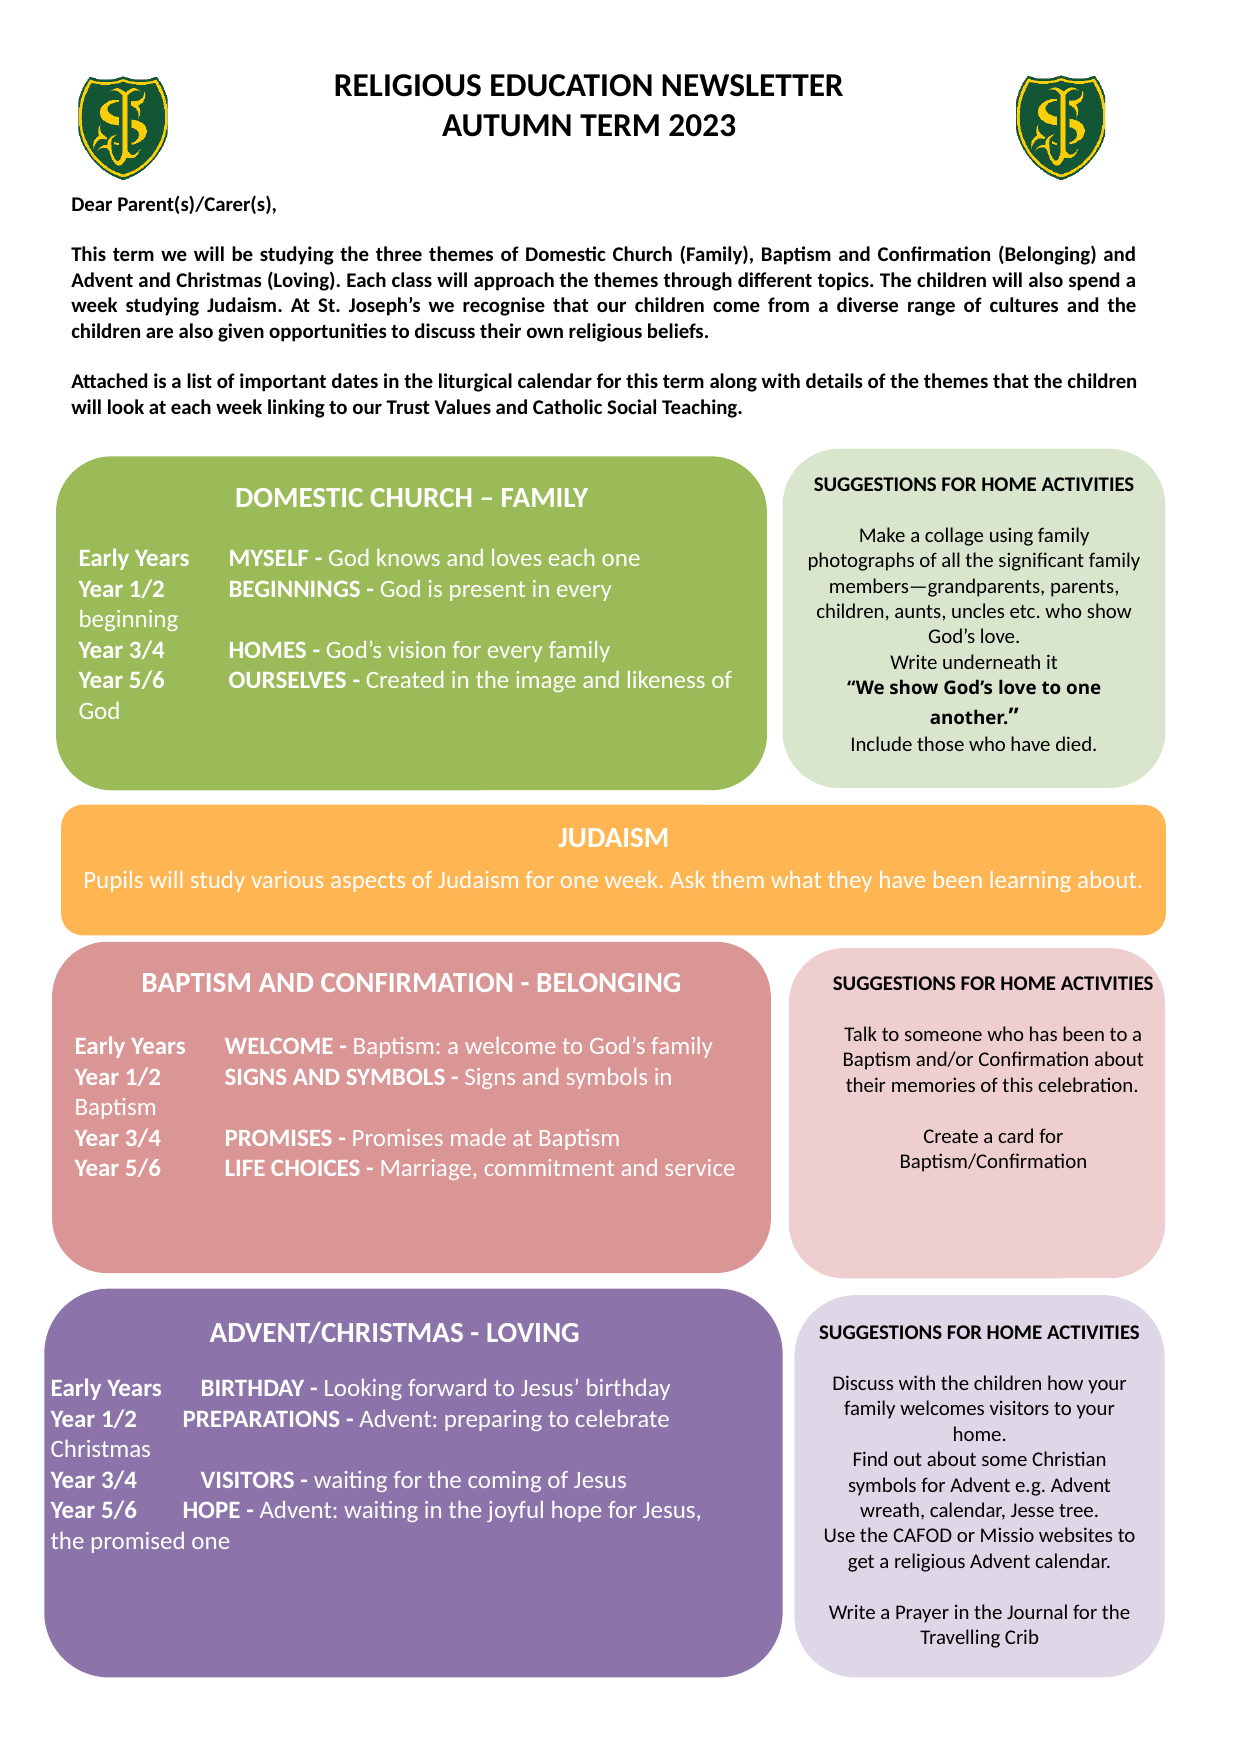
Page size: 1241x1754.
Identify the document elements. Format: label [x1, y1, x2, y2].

picture [76, 75, 167, 179]
picture [1014, 75, 1105, 178]
